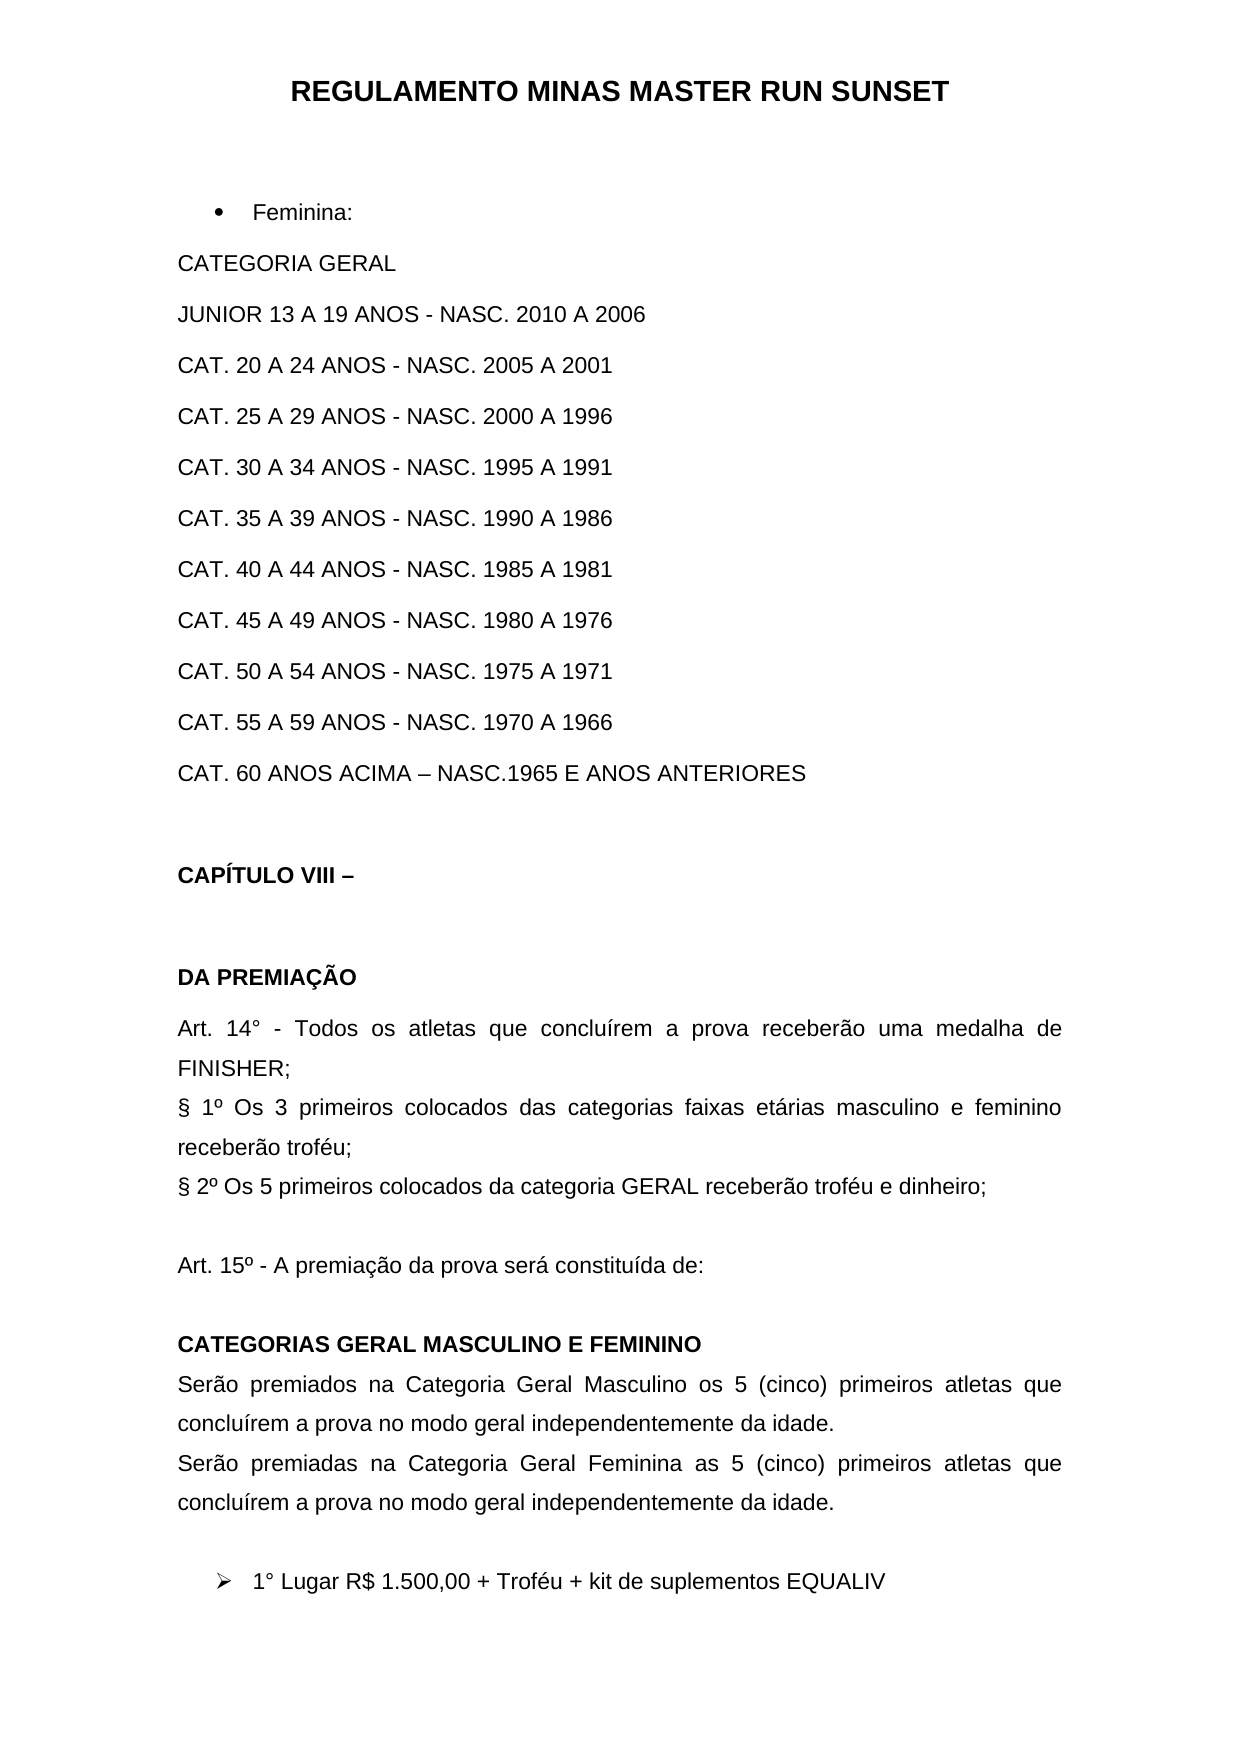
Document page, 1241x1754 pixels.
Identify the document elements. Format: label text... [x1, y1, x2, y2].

text CAT. 60 ANOS ACIMA – NASC.1965 E ANOS ANTERIORES [177, 760, 1063, 786]
text DA PREMIAÇÃO [177, 964, 1063, 991]
text § 1º Os 3 primeiros colocados das categorias faixas etárias masculino e feminino receberão troféu; [177, 1094, 1063, 1160]
text Serão premiadas na Categoria Geral Feminina as 5 (cinco) primeiros atletas que concluírem a prova no modo geral independentemente da idade. [177, 1449, 1063, 1515]
text CAT. 35 A 39 ANOS - NASC. 1990 A 1986 [177, 505, 1063, 531]
text CATEGORIA GERAL [177, 250, 1063, 276]
text CAT. 20 A 24 ANOS - NASC. 2005 A 2001 [177, 352, 1063, 378]
text Serão premiados na Categoria Geral Masculino os 5 (cinco) primeiros atletas que concluírem a prova no modo geral independentemente da idade. [177, 1371, 1063, 1436]
text JUNIOR 13 A 19 ANOS - NASC. 2010 A 2006 [177, 301, 1063, 327]
text CAPÍTULO VIII – [177, 862, 1063, 888]
text CAT. 40 A 44 ANOS - NASC. 1985 A 1981 [177, 556, 1063, 582]
text § 2º Os 5 primeiros colocados da categoria GERAL receberão troféu e dinheiro; [177, 1173, 1063, 1199]
text CAT. 45 A 49 ANOS - NASC. 1980 A 1976 [177, 607, 1063, 633]
list 1° Lugar R$ 1.500,00 + Troféu + kit de suplementos EQUALIV [215, 1568, 1063, 1594]
text CAT. 30 A 34 ANOS - NASC. 1995 A 1991 [177, 454, 1063, 480]
text CAT. 50 A 54 ANOS - NASC. 1975 A 1971 [177, 658, 1063, 684]
text CAT. 25 A 29 ANOS - NASC. 2000 A 1996 [177, 403, 1063, 429]
text CAT. 55 A 59 ANOS - NASC. 1970 A 1966 [177, 709, 1063, 735]
text CATEGORIAS GERAL MASCULINO E FEMININO [177, 1331, 1063, 1357]
list Feminina: [215, 199, 1063, 225]
text Art. 15º - A premiação da prova será constituída de: [177, 1252, 1063, 1278]
text Art. 14° - Todos os atletas que concluírem a prova receberão uma medalha de FINISHER; [177, 1015, 1063, 1081]
